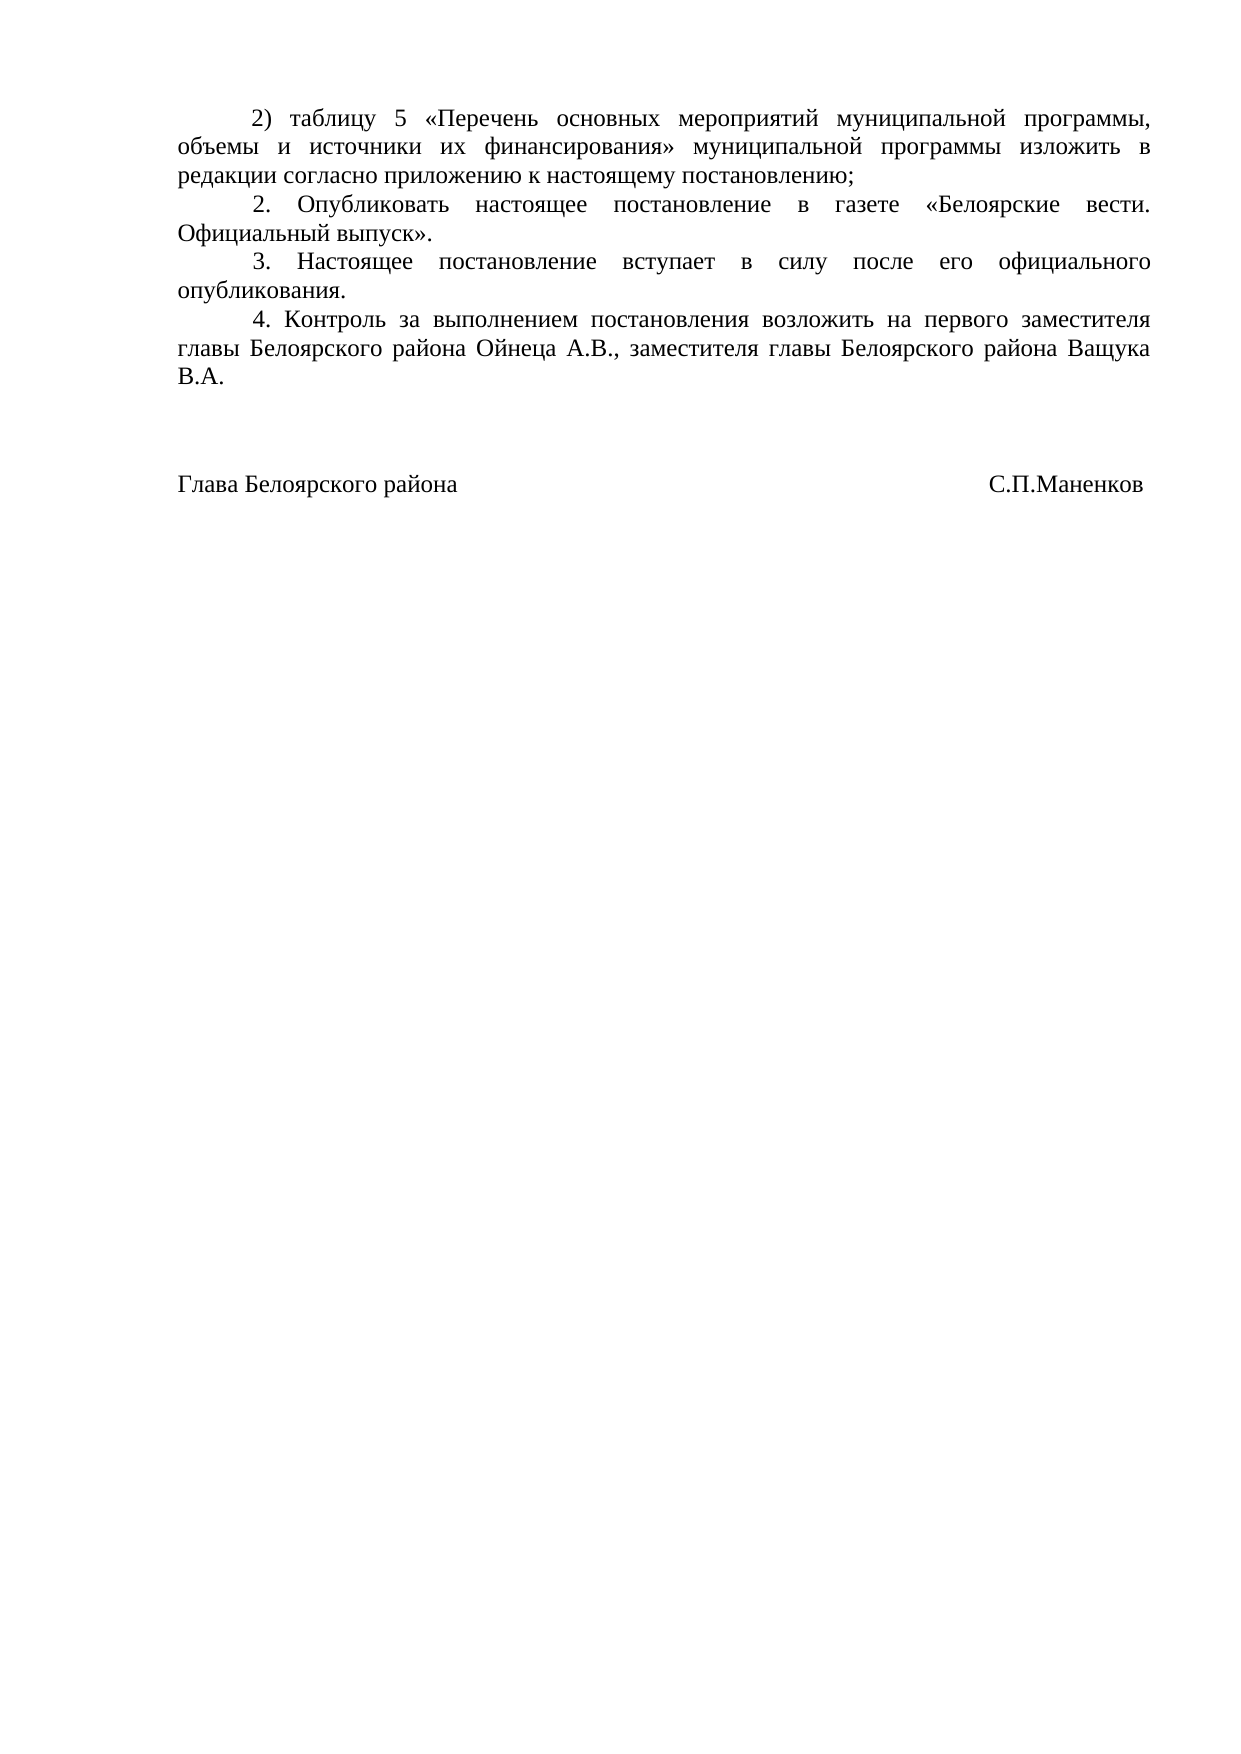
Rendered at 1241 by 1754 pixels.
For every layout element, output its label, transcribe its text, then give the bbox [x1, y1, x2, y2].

text 2. Опубликовать настоящее постановление в газете «Белоярские вести. Официальный выпуск». [177, 189, 1152, 246]
text 3. Настоящее постановление вступает в силу после его официального опубликования. [177, 246, 1152, 304]
text 2) таблицу 5 «Перечень основных мероприятий муниципальной программы, объемы и источники их финансирования» муниципальной программы изложить в редакции согласно приложению к настоящему постановлению; [177, 103, 1152, 189]
text Глава Белоярского района С.П.Маненков [177, 469, 1152, 498]
text 4. Контроль за выполнением постановления возложить на первого заместителя главы Белоярского района Ойнеца А.В., заместителя главы Белоярского района Ващука В.А. [177, 304, 1152, 390]
